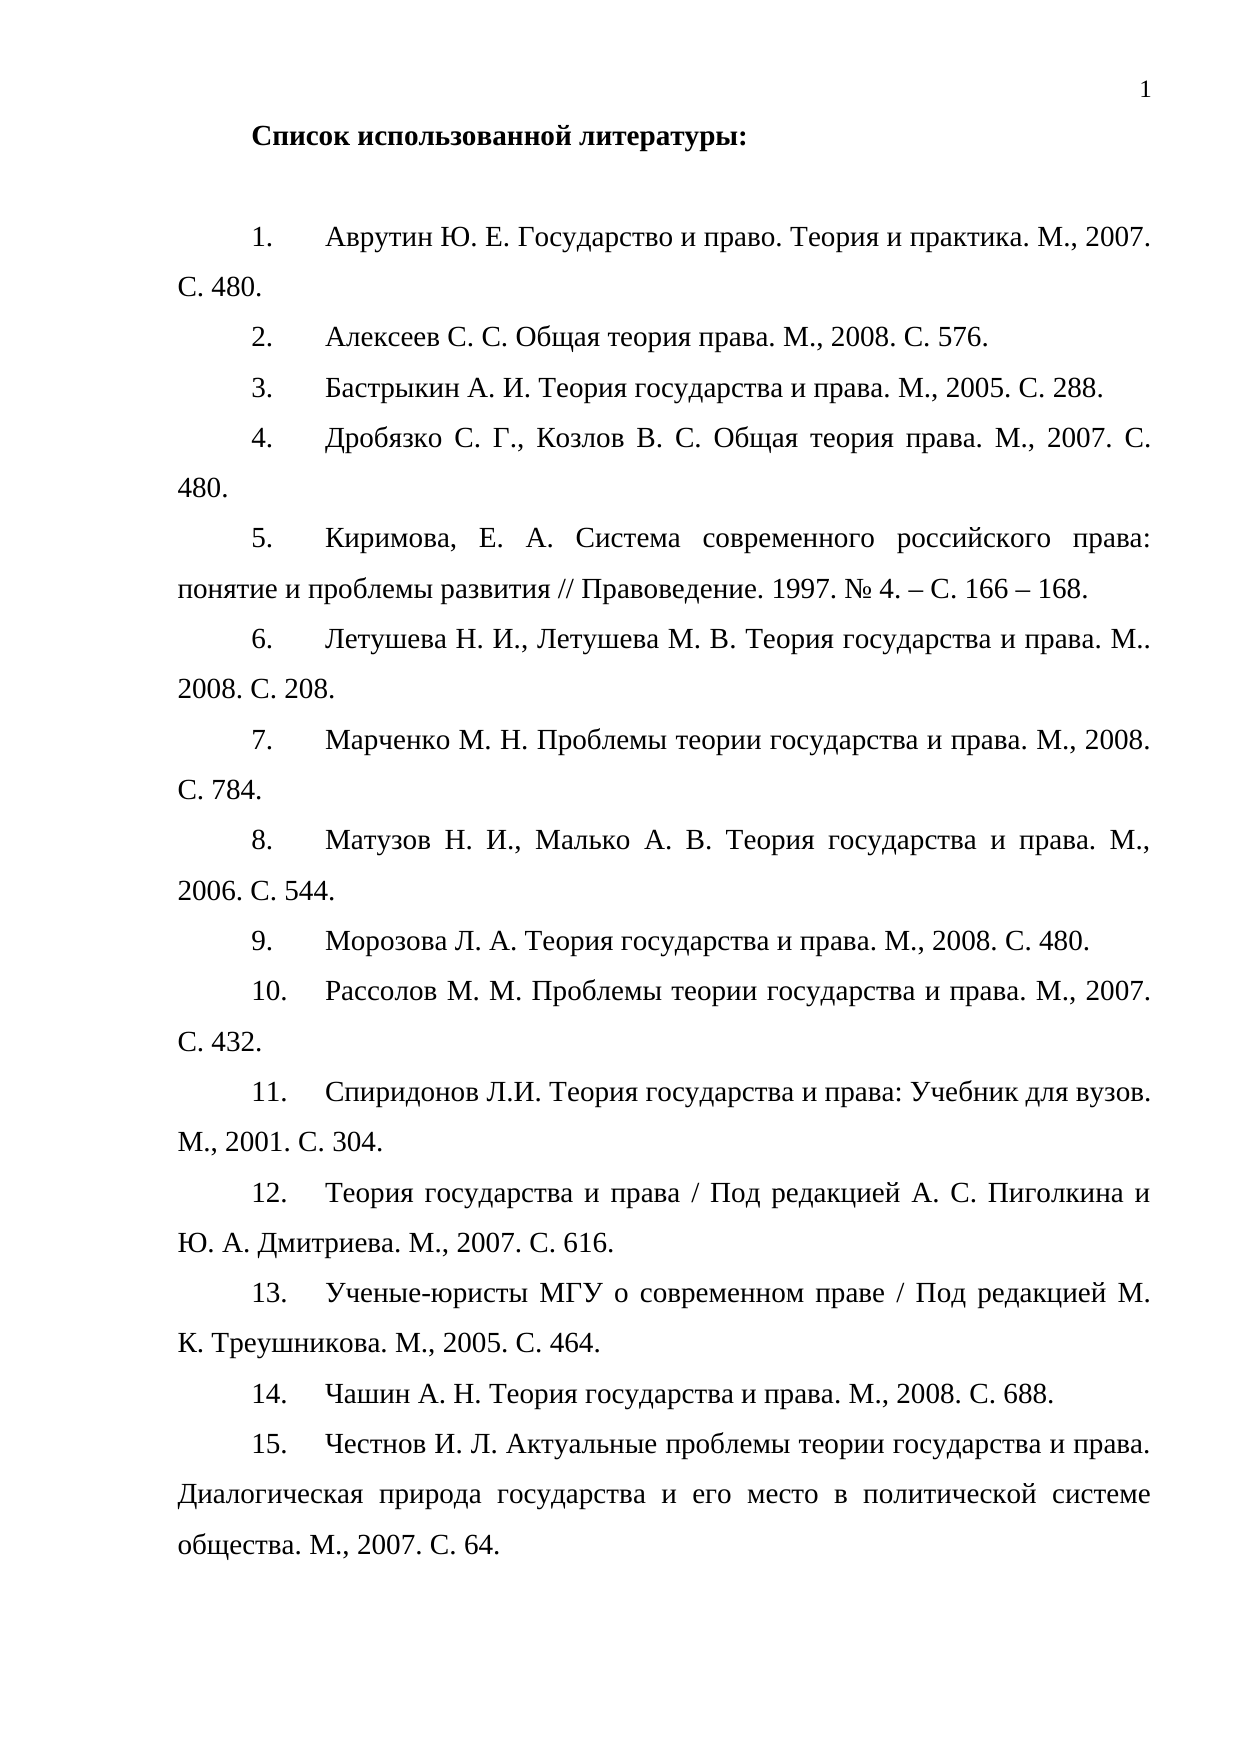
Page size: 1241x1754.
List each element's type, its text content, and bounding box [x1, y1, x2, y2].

list Киримова, Е. А. Система современного российского права: понятие и проблемы развития // Правоведение. 1997. № 4. – С. 166 – 168. [177, 521, 1152, 604]
list Дробязко С. Г., Козлов В. С. Общая теория права. М., 2007. С. 480. [177, 420, 1152, 504]
list Летушева Н. И., Летушева М. В. Теория государства и права. М.. 2008. С. 208. [177, 621, 1152, 705]
list Бастрыкин А. И. Теория государства и права. М., 2005. С. 288. [177, 370, 1152, 403]
list Морозова Л. А. Теория государства и права. М., 2008. С. 480. [177, 923, 1152, 957]
list Ученые-юристы МГУ о современном праве / Под редакцией М. К. Треушникова. М., 2005. С. 464. [177, 1275, 1152, 1359]
list Матузов Н. И., Малько А. В. Теория государства и права. М., 2006. С. 544. [177, 822, 1152, 906]
list Теория государства и права / Под редакцией А. С. Пиголкина и Ю. А. Дмитриева. М., 2007. С. 616. [177, 1175, 1152, 1258]
list Алексеев С. С. Общая теория права. М., 2008. С. 576. [177, 319, 1152, 353]
list Спиридонов Л.И. Теория государства и права: Учебник для вузов. М., 2001. С. 304. [177, 1074, 1152, 1158]
list Аврутин Ю. Е. Государство и право. Теория и практика. М., 2007. С. 480. [177, 219, 1152, 303]
list Чашин А. Н. Теория государства и права. М., 2008. С. 688. [177, 1376, 1152, 1409]
list Рассолов М. М. Проблемы теории государства и права. М., 2007. С. 432. [177, 973, 1152, 1057]
list Марченко М. Н. Проблемы теории государства и права. М., 2008. С. 784. [177, 722, 1152, 806]
list Честнов И. Л. Актуальные проблемы теории государства и права. Диалогическая природа государства и его место в политической системе общества. М., 2007. С. 64. [177, 1426, 1152, 1560]
text Список использованной литературы: [177, 118, 1152, 152]
